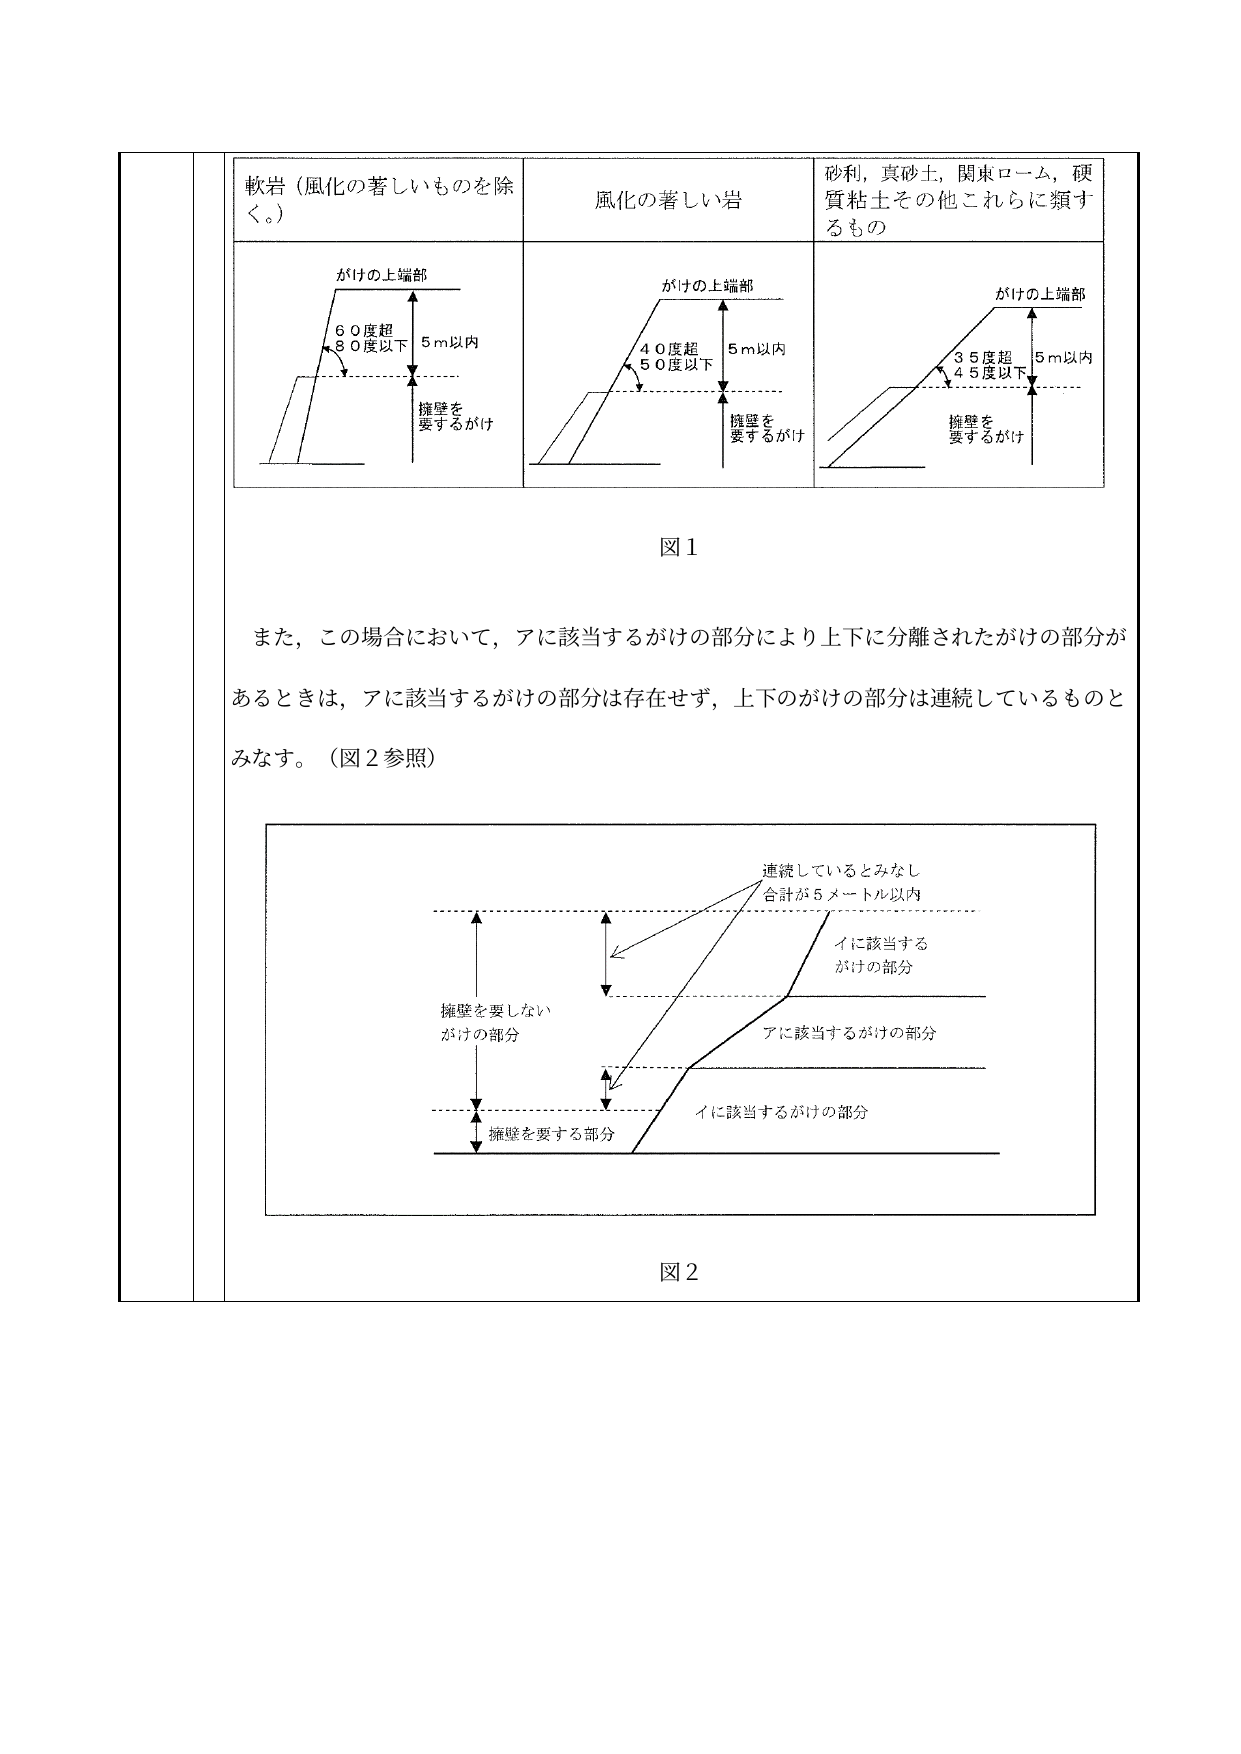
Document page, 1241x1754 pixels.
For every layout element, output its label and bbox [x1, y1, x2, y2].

table_cell [225, 153, 1137, 1301]
picture [261, 817, 1101, 1220]
table_cell [121, 153, 193, 1301]
picture [229, 153, 1113, 492]
table_cell [194, 153, 224, 1301]
